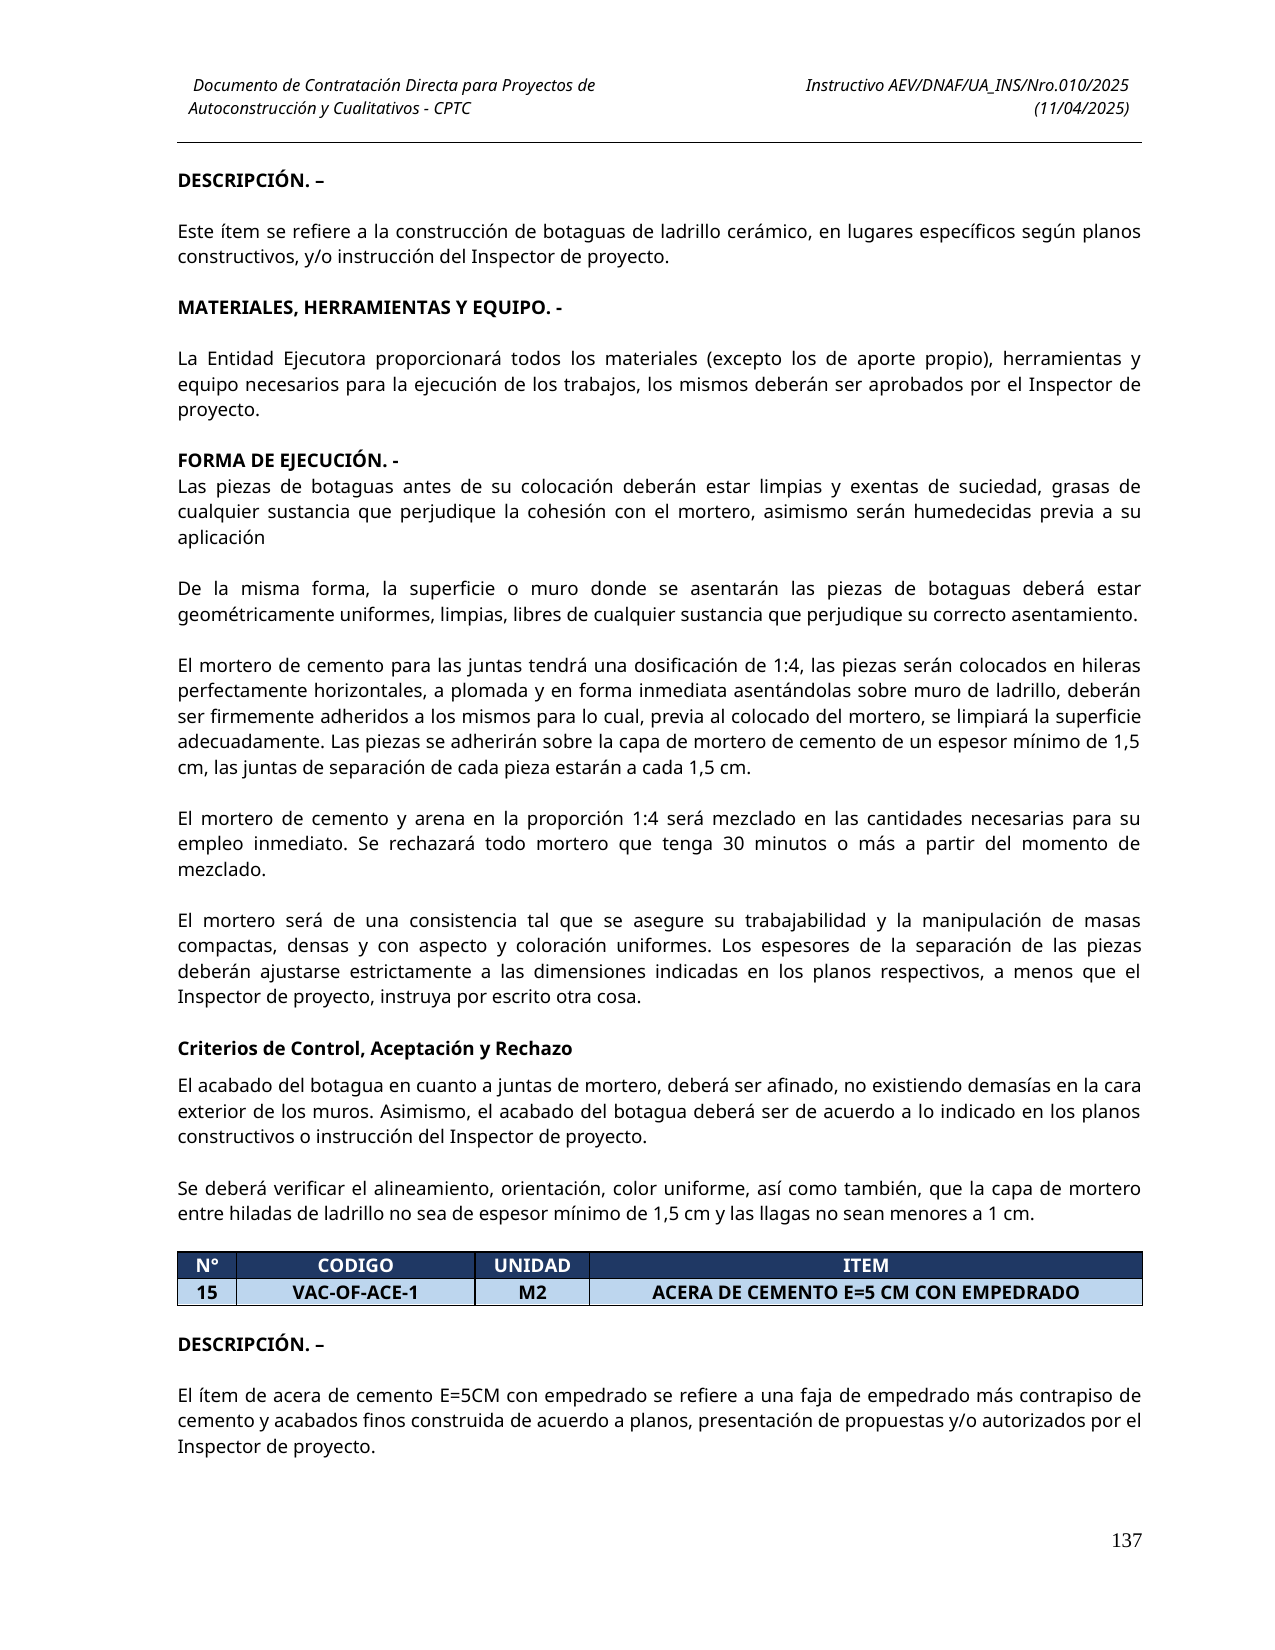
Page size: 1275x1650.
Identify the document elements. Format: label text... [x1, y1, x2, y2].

text La Entidad Ejecutora proporcionará todos los materiales (excepto los de aporte propio), herramientas y equipo necesarios para la ejecución de los trabajos, los mismos deberán ser aprobados por el Inspector de proyecto. [177, 346, 1142, 422]
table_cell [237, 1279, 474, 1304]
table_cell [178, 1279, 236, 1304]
text El mortero será de una consistencia tal que se asegure su trabajabilidad y la manipulación de masas compactas, densas y con aspecto y coloración uniformes. Los espesores de la separación de las piezas deberán ajustarse estrictamente a las dimensiones indicadas en los planos respectivos, a menos que el Inspector de proyecto, instruya por escrito otra cosa. [177, 907, 1142, 1009]
text FORMA DE EJECUCIÓN. - [177, 448, 1142, 473]
text DESCRIPCIÓN. – [177, 167, 1142, 193]
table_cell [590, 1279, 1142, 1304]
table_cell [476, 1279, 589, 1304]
text MATERIALES, HERRAMIENTAS Y EQUIPO. - [177, 295, 1142, 320]
text De la misma forma, la superficie o muro donde se asentarán las piezas de botaguas deberá estar geométricamente uniformes, limpias, libres de cualquier sustancia que perjudique su correcto asentamiento. [177, 575, 1142, 626]
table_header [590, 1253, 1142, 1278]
text Se deberá verificar el alineamiento, orientación, color uniforme, así como también, que la capa de mortero entre hiladas de ladrillo no sea de espesor mínimo de 1,5 cm y las llagas no sean menores a 1 cm. [177, 1175, 1142, 1226]
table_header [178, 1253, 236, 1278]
text El mortero de cemento para las juntas tendrá una dosificación de 1:4, las piezas serán colocados en hileras perfectamente horizontales, a plomada y en forma inmediata asentándolas sobre muro de ladrillo, deberán ser firmemente adheridos a los mismos para lo cual, previa al colocado del mortero, se limpiará la superficie adecuadamente. Las piezas se adherirán sobre la capa de mortero de cemento de un espesor mínimo de 1,5 cm, las juntas de separación de cada pieza estarán a cada 1,5 cm. [177, 652, 1142, 779]
text Criterios de Control, Aceptación y Rechazo [177, 1035, 1142, 1060]
text Las piezas de botaguas antes de su colocación deberán estar limpias y exentas de suciedad, grasas de cualquier sustancia que perjudique la cohesión con el mortero, asimismo serán humedecidas previa a su aplicación [177, 473, 1142, 550]
text El acabado del botagua en cuanto a juntas de mortero, deberá ser afinado, no existiendo demasías en la cara exterior de los muros. Asimismo, el acabado del botagua deberá ser de acuerdo a lo indicado en los planos constructivos o instrucción del Inspector de proyecto. [177, 1073, 1142, 1149]
text El mortero de cemento y arena en la proporción 1:4 será mezclado en las cantidades necesarias para su empleo inmediato. Se rechazará todo mortero que tenga 30 minutos o más a partir del momento de mezclado. [177, 805, 1142, 882]
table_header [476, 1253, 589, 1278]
text Este ítem se refiere a la construcción de botaguas de ladrillo cerámico, en lugares específicos según planos constructivos, y/o instrucción del Inspector de proyecto. [177, 218, 1142, 269]
text DESCRIPCIÓN. – [177, 1331, 1142, 1357]
text El ítem de acera de cemento E=5CM con empedrado se refiere a una faja de empedrado más contrapiso de cemento y acabados finos construida de acuerdo a planos, presentación de propuestas y/o autorizados por el Inspector de proyecto. [177, 1382, 1142, 1459]
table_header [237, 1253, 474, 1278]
